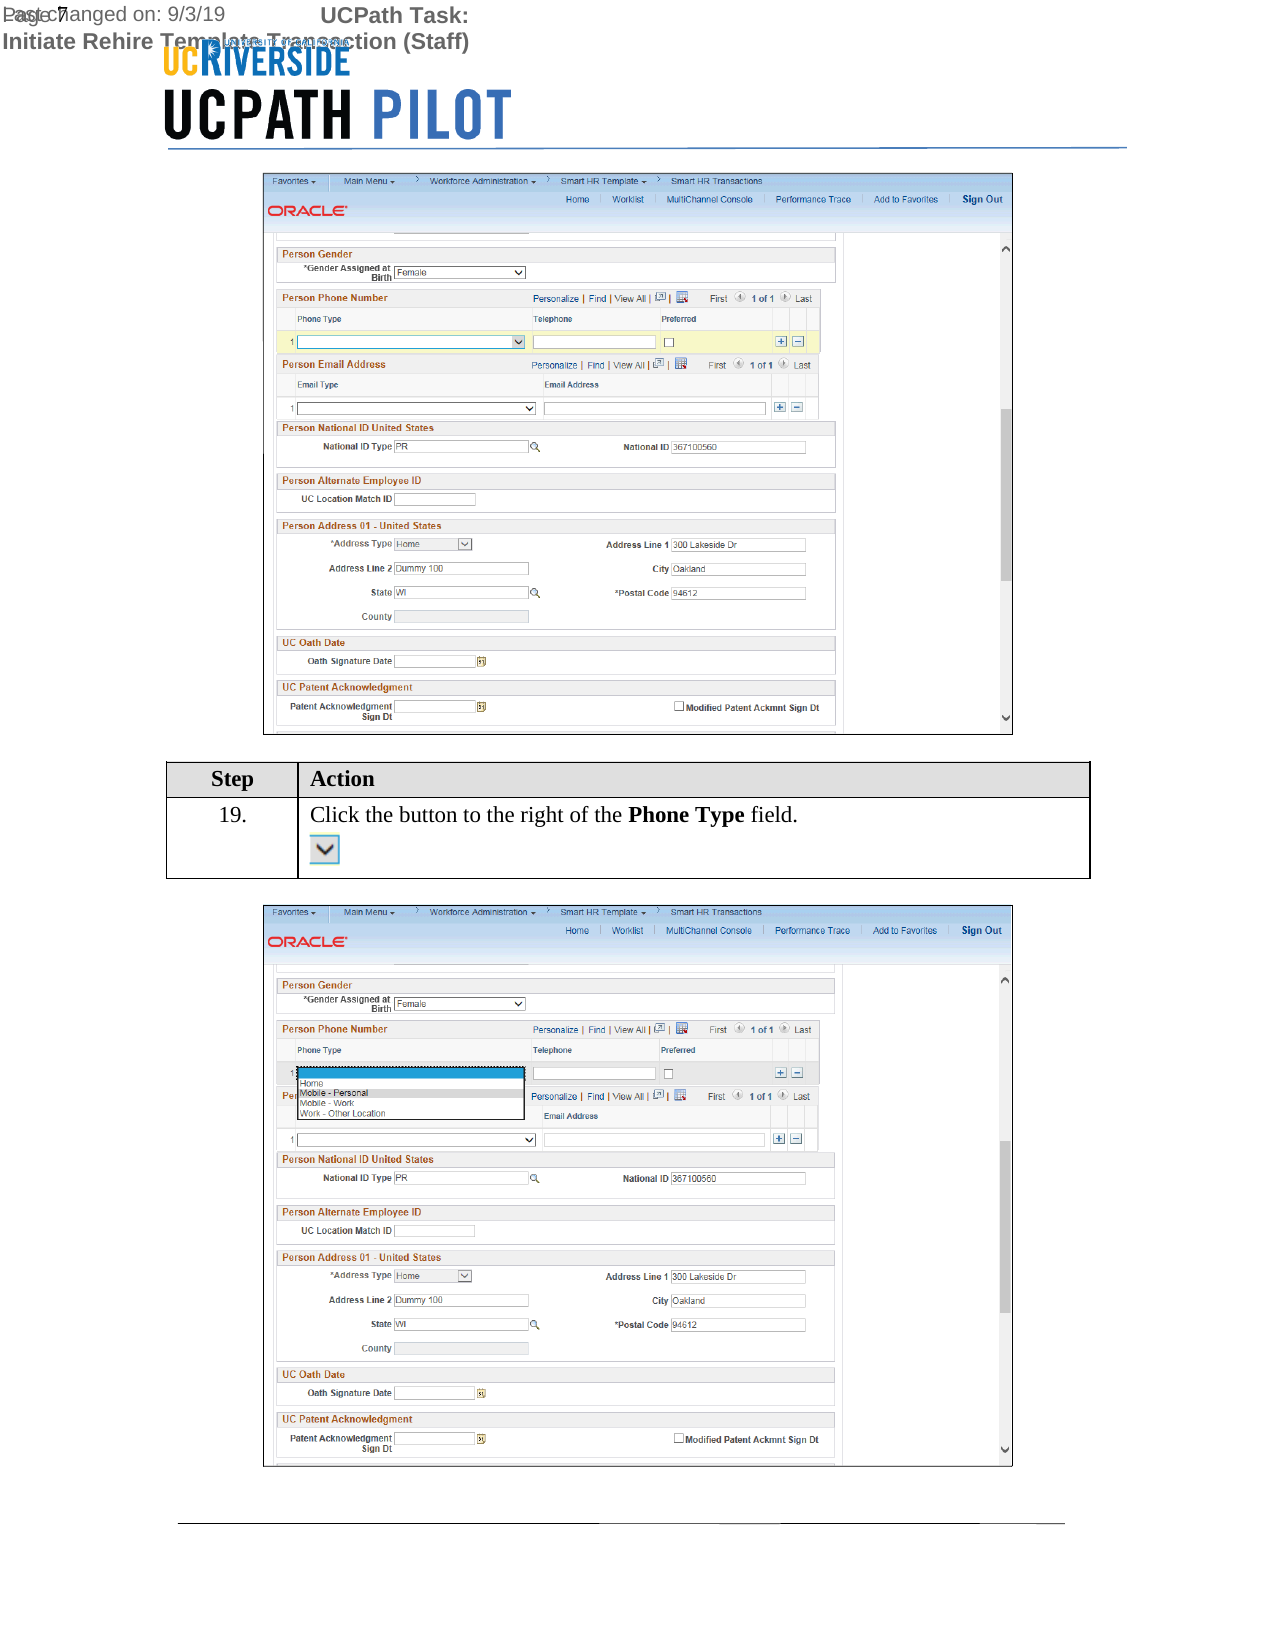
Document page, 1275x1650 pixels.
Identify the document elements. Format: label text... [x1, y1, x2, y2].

table_cell 19. [167, 798, 297, 877]
table_cell Click the button to the right of the Phone Type field. [299, 798, 1089, 877]
table_header Action [299, 763, 1089, 797]
picture [154, 29, 519, 147]
picture [264, 174, 1012, 734]
picture [264, 906, 1011, 1465]
picture [309, 832, 340, 866]
table_header Step [167, 763, 297, 797]
